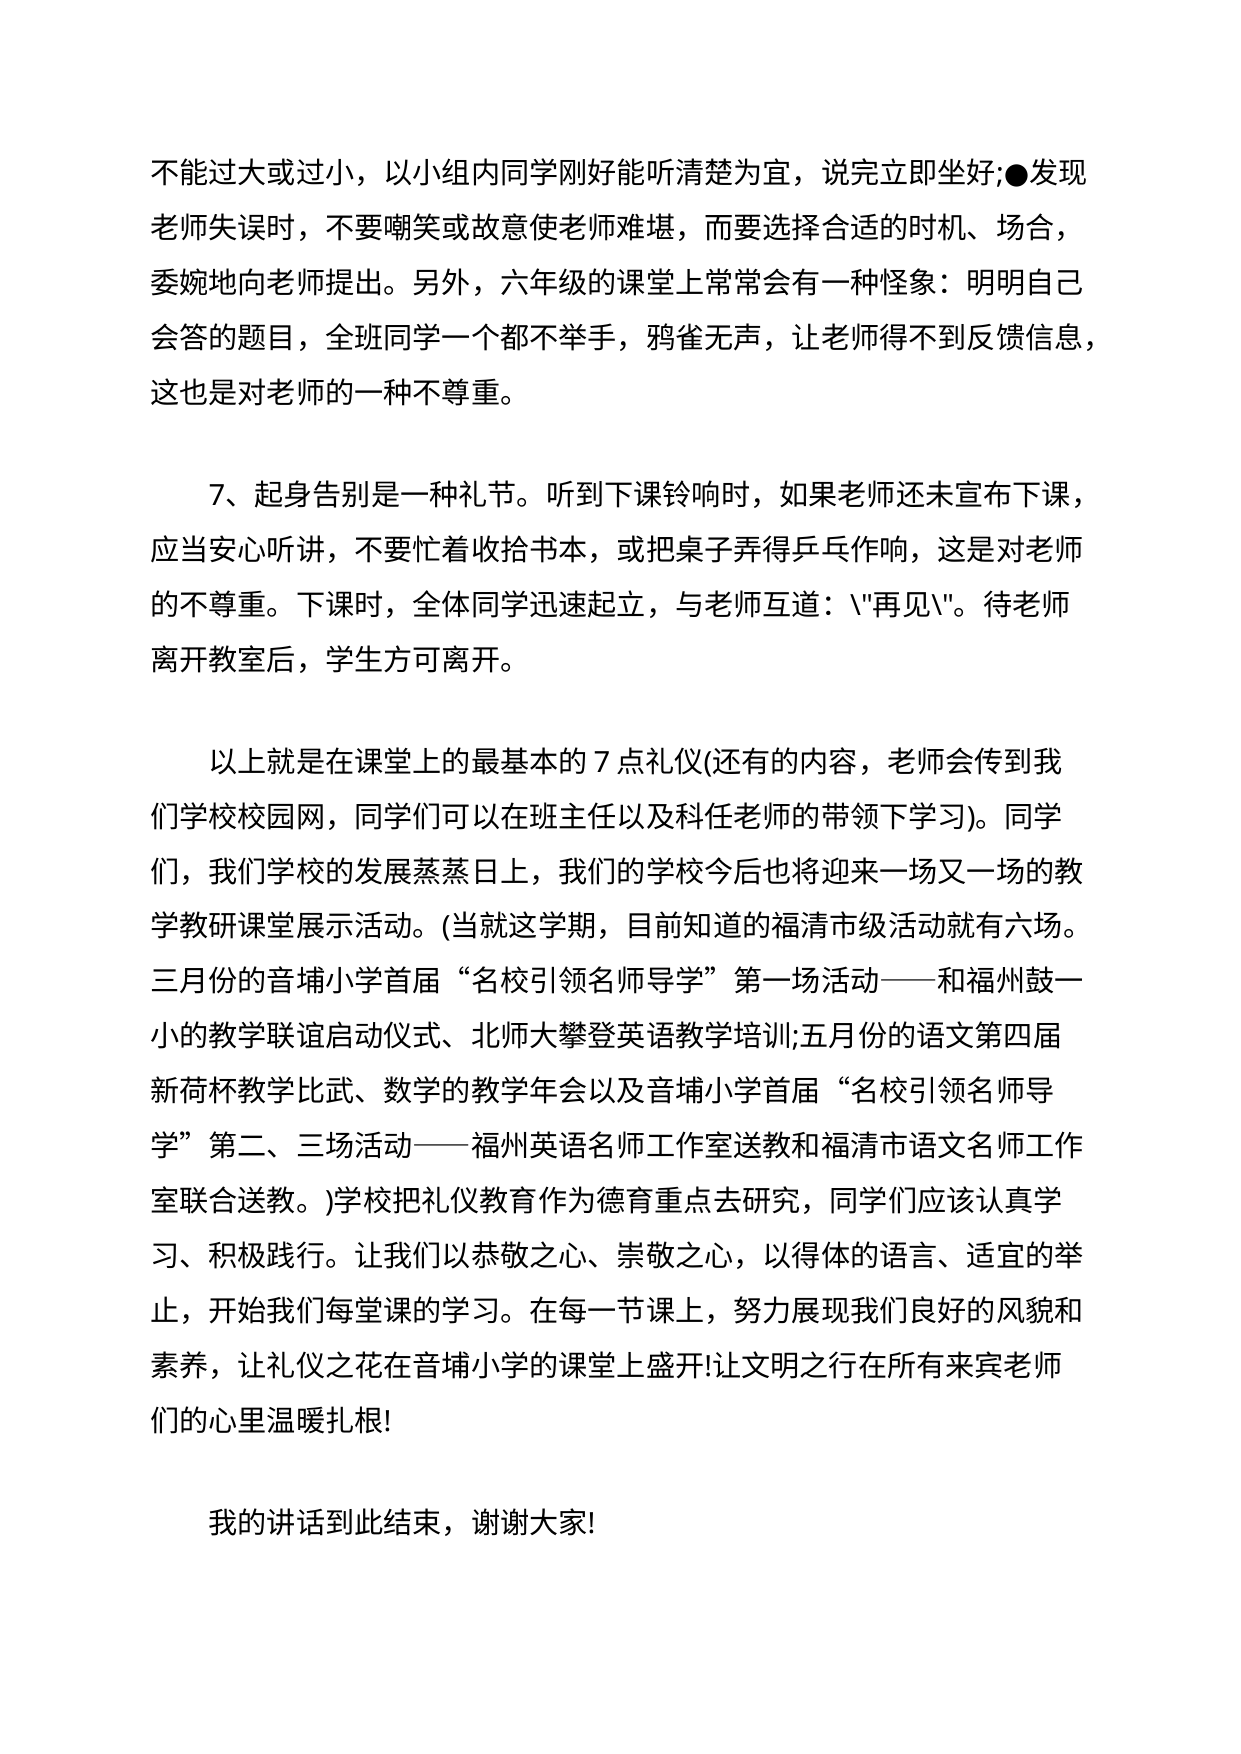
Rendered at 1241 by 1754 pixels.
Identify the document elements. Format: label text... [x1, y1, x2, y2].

text 以上就是在课堂上的最基本的7点礼仪(还有的内容，老师会传到我们学校校园网，同学们可以在班主任以及科任老师的带领下学习)。同学们，我们学校的发展蒸蒸日上，我们的学校今后也将迎来一场又一场的教学教研课堂展示活动。(当就这学期，目前知道的福清市级活动就有六场。三月份的音埔小学首届“名校引领名师导学”第一场活动——和福州鼓一小的教学联谊启动仪式、北师大攀登英语教学培训;五月份的语文第四届新荷杯教学比武、数学的教学年会以及音埔小学首届“名校引领名师导学”第二、三场活动——福州英语名师工作室送教和福清市语文名师工作室联合送教。)学校把礼仪教育作为德育重点去研究，同学们应该认真学习、积极践行。让我们以恭敬之心、崇敬之心，以得体的语言、适宜的举止，开始我们每堂课的学习。在每一节课上，努力展现我们良好的风貌和素养，让礼仪之花在音埔小学的课堂上盛开!让文明之行在所有来宾老师们的心里温暖扎根! [150, 738, 1090, 1440]
text 我的讲话到此结束，谢谢大家! [150, 1499, 1090, 1542]
text 7、起身告别是一种礼节。听到下课铃响时，如果老师还未宣布下课，应当安心听讲，不要忙着收拾书本，或把桌子弄得乒乓作响，这是对老师的不尊重。下课时，全体同学迅速起立，与老师互道：\"再见\"。待老师离开教室后，学生方可离开。 [150, 471, 1090, 679]
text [150, 150, 1090, 412]
